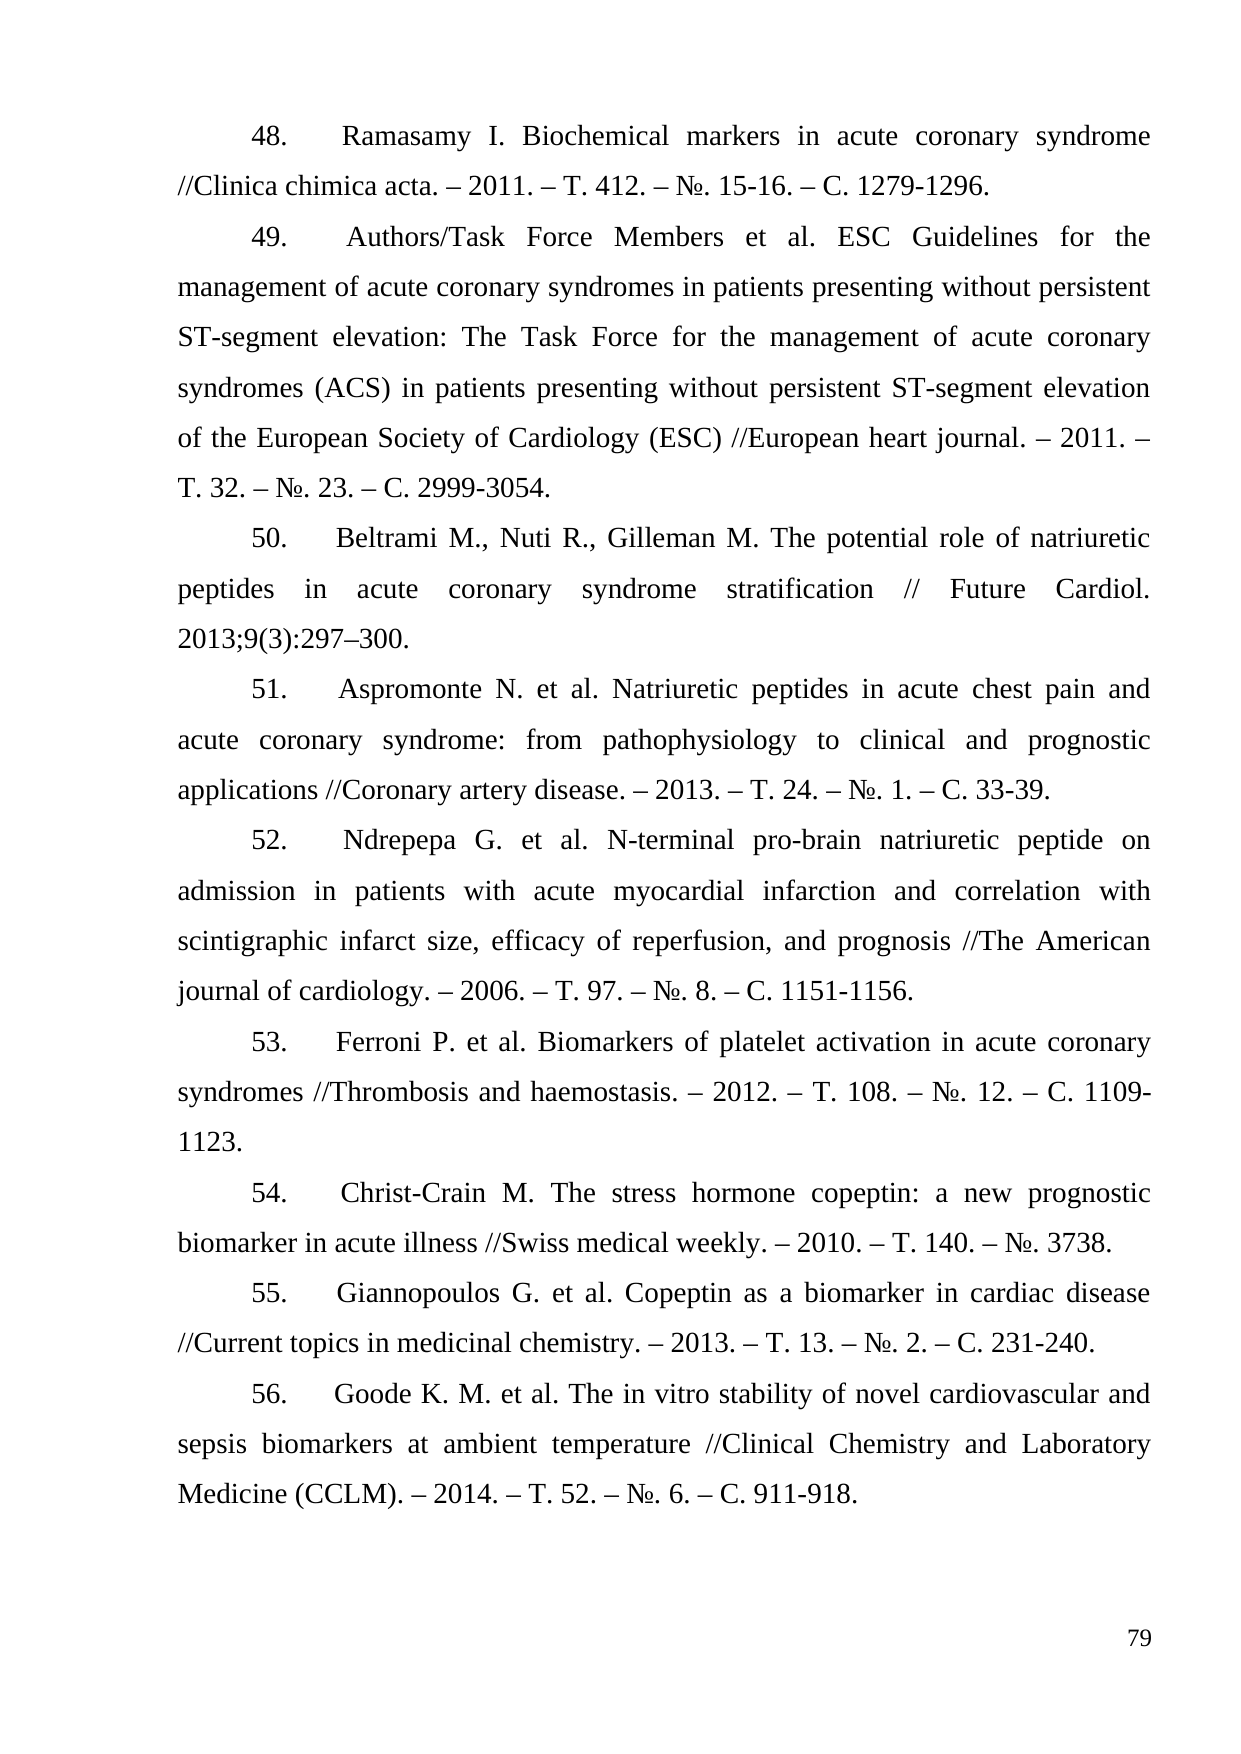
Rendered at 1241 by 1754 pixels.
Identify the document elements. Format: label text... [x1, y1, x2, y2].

list Authors/Task Force Members et al. ESC Guidelines for the management of acute coronary syndromes in patients presenting without persistent ST-segment elevation: The Task Force for the management of acute coronary syndromes (ACS) in patients presenting without persistent ST-segment elevation of the European Society of Cardiology (ESC) //European heart journal. – 2011. – Т. 32. – №. 23. – С. 2999-3054. [177, 219, 1152, 504]
list Beltrami M., Nuti R., Gilleman M. The potential role of natriuretic peptides in acute coronary syndrome stratification // Future Cardiol. 2013;9(3):297–300. [177, 521, 1152, 655]
list Aspromonte N. et al. Natriuretic peptides in acute chest pain and acute coronary syndrome: from pathophysiology to clinical and prognostic applications //Coronary artery disease. – 2013. – Т. 24. – №. 1. – С. 33-39. [177, 672, 1152, 806]
list Giannopoulos G. et al. Copeptin as a biomarker in cardiac disease //Current topics in medicinal chemistry. – 2013. – Т. 13. – №. 2. – С. 231-240. [177, 1275, 1152, 1359]
list Ramasamy I. Biochemical markers in acute coronary syndrome //Clinica chimica acta. – 2011. – Т. 412. – №. 15-16. – С. 1279-1296. [177, 118, 1152, 202]
list Christ-Crain M. The stress hormone copeptin: a new prognostic biomarker in acute illness //Swiss medical weekly. – 2010. – Т. 140. – №. 3738. [177, 1175, 1152, 1258]
list Goode K. M. et al. The in vitro stability of novel cardiovascular and sepsis biomarkers at ambient temperature //Clinical Chemistry and Laboratory Medicine (CCLM). – 2014. – Т. 52. – №. 6. – С. 911-918. [177, 1376, 1152, 1510]
list Ndrepepa G. et al. N-terminal pro-brain natriuretic peptide on admission in patients with acute myocardial infarction and correlation with scintigraphic infarct size, efficacy of reperfusion, and prognosis //The American journal of cardiology. – 2006. – Т. 97. – №. 8. – С. 1151-1156. [177, 822, 1152, 1007]
list Ferroni P. et al. Biomarkers of platelet activation in acute coronary syndromes //Thrombosis and haemostasis. – 2012. – Т. 108. – №. 12. – С. 1109-1123. [177, 1024, 1152, 1158]
